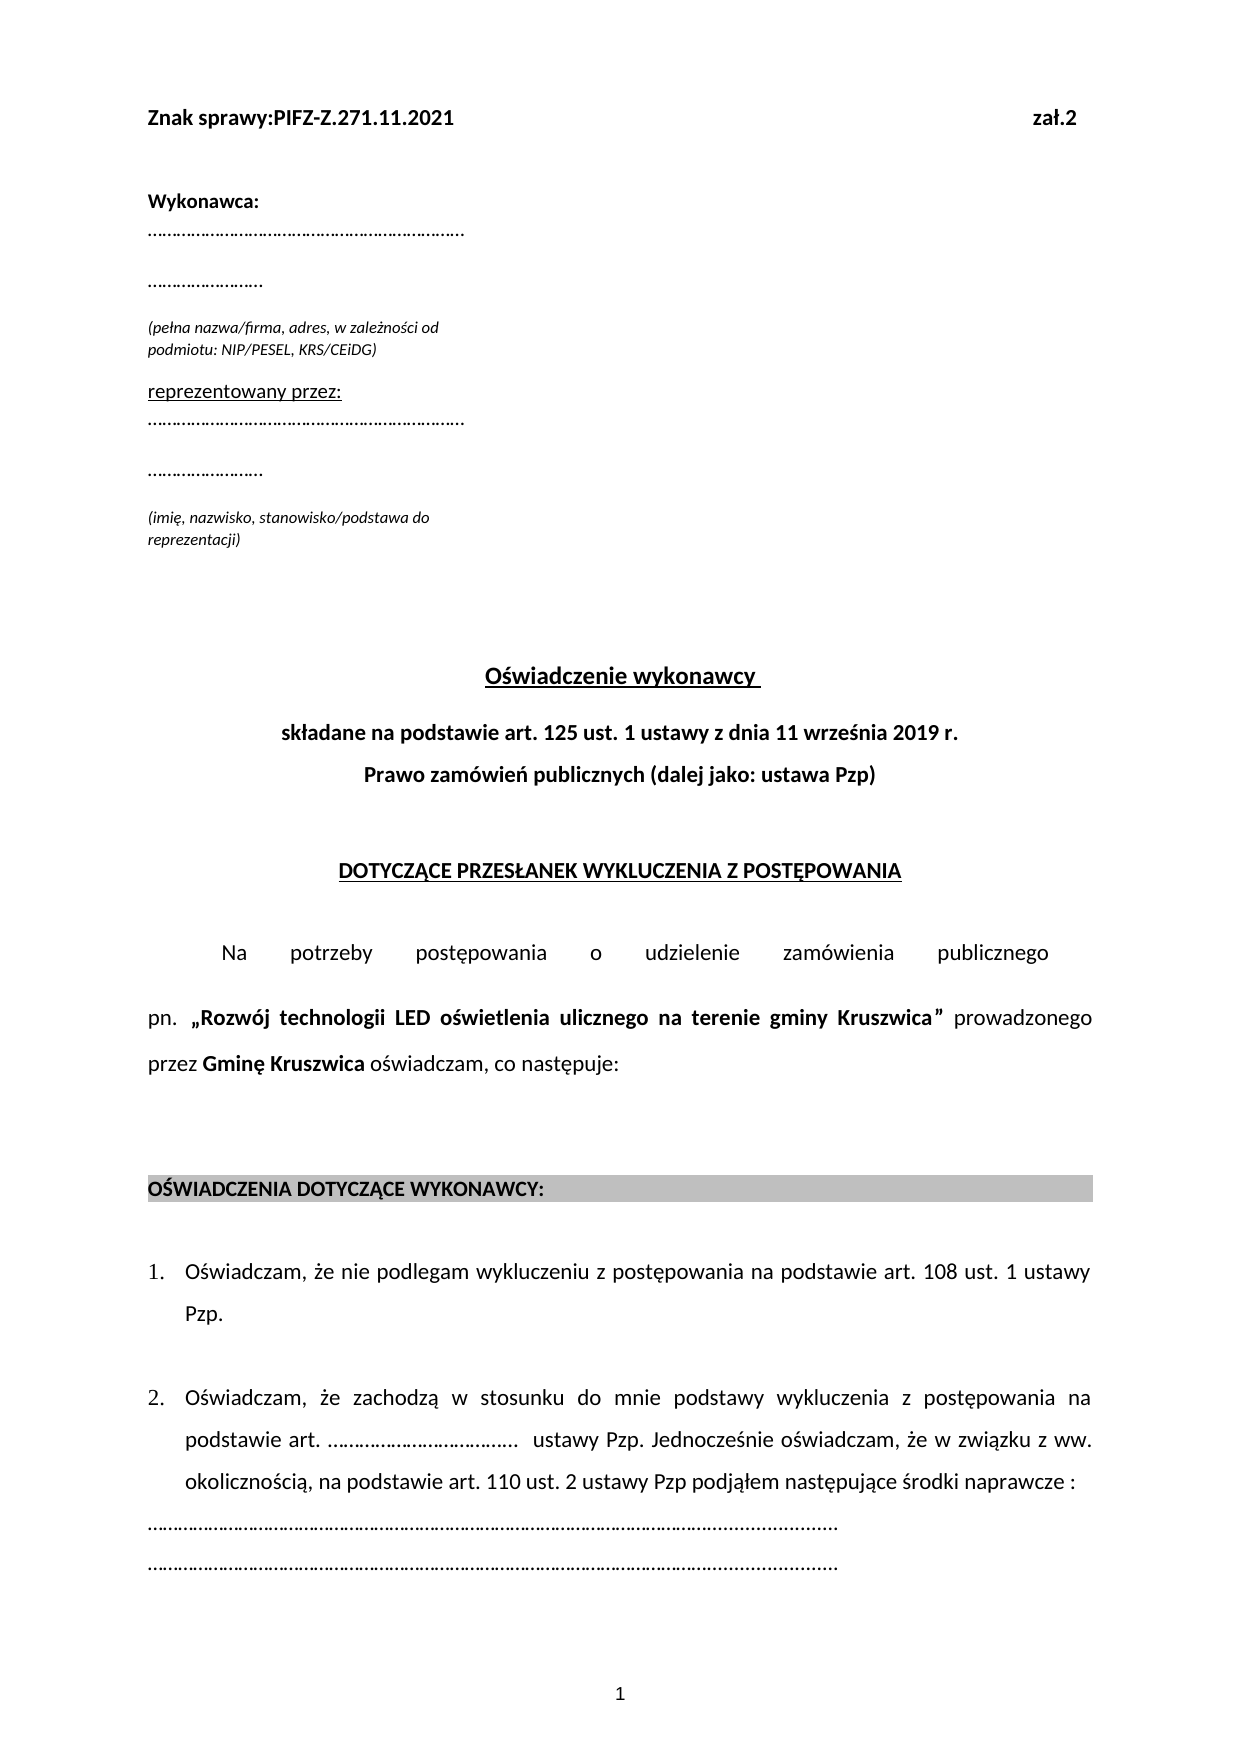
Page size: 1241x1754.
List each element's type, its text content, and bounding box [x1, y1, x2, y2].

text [148, 1509, 1093, 1576]
text Znak sprawy:PIFZ-Z.271.11.2021 zał.2 [148, 103, 1093, 132]
text reprezentowany przez: [148, 378, 1093, 403]
text DOTYCZĄCE PRZESŁANEK WYKLUCZENIA Z POSTĘPOWANIA [148, 856, 1093, 884]
text Prawo zamówień publicznych (dalej jako: ustawa Pzp) [148, 760, 1093, 788]
text ……………………………………………………………………………… [148, 216, 472, 292]
text OŚWIADCZENIA DOTYCZĄCE WYKONAWCY: [148, 1175, 1093, 1202]
text (imię, nazwisko, stanowisko/podstawa do reprezentacji) [148, 507, 472, 549]
text Oświadczenie wykonawcy [148, 660, 1093, 690]
text ……………………………………………………………………………… [148, 405, 472, 482]
text składane na podstawie art. 125 ust. 1 ustawy z dnia 11 września 2019 r. [148, 718, 1093, 746]
text Na potrzeby postępowania o udzielenie zamówienia publicznego pn. „Rozwój technologii LED oświetlenia ulicznego na terenie gminy Kruszwica” prowadzonego przez Gminę Kruszwica oświadczam, co następuje: [148, 938, 1093, 1077]
list Oświadczam, że zachodzą w stosunku do mnie podstawy wykluczenia z postępowania na podstawie art. ……………………………... ustawy Pzp. Jednocześnie oświadczam, że w związku z ww. okolicznością, na podstawie art. 110 ust. 2 ustawy Pzp podjąłem następujące środki naprawcze : [148, 1383, 1093, 1495]
list Oświadczam, że nie podlegam wykluczeniu z postępowania na podstawie art. 108 ust. 1 ustawy Pzp. [148, 1257, 1093, 1327]
text Wykonawca: [148, 188, 1093, 214]
text (pełna nazwa/firma, adres, w zależności od podmiotu: NIP/PESEL, KRS/CEiDG) [148, 318, 472, 360]
